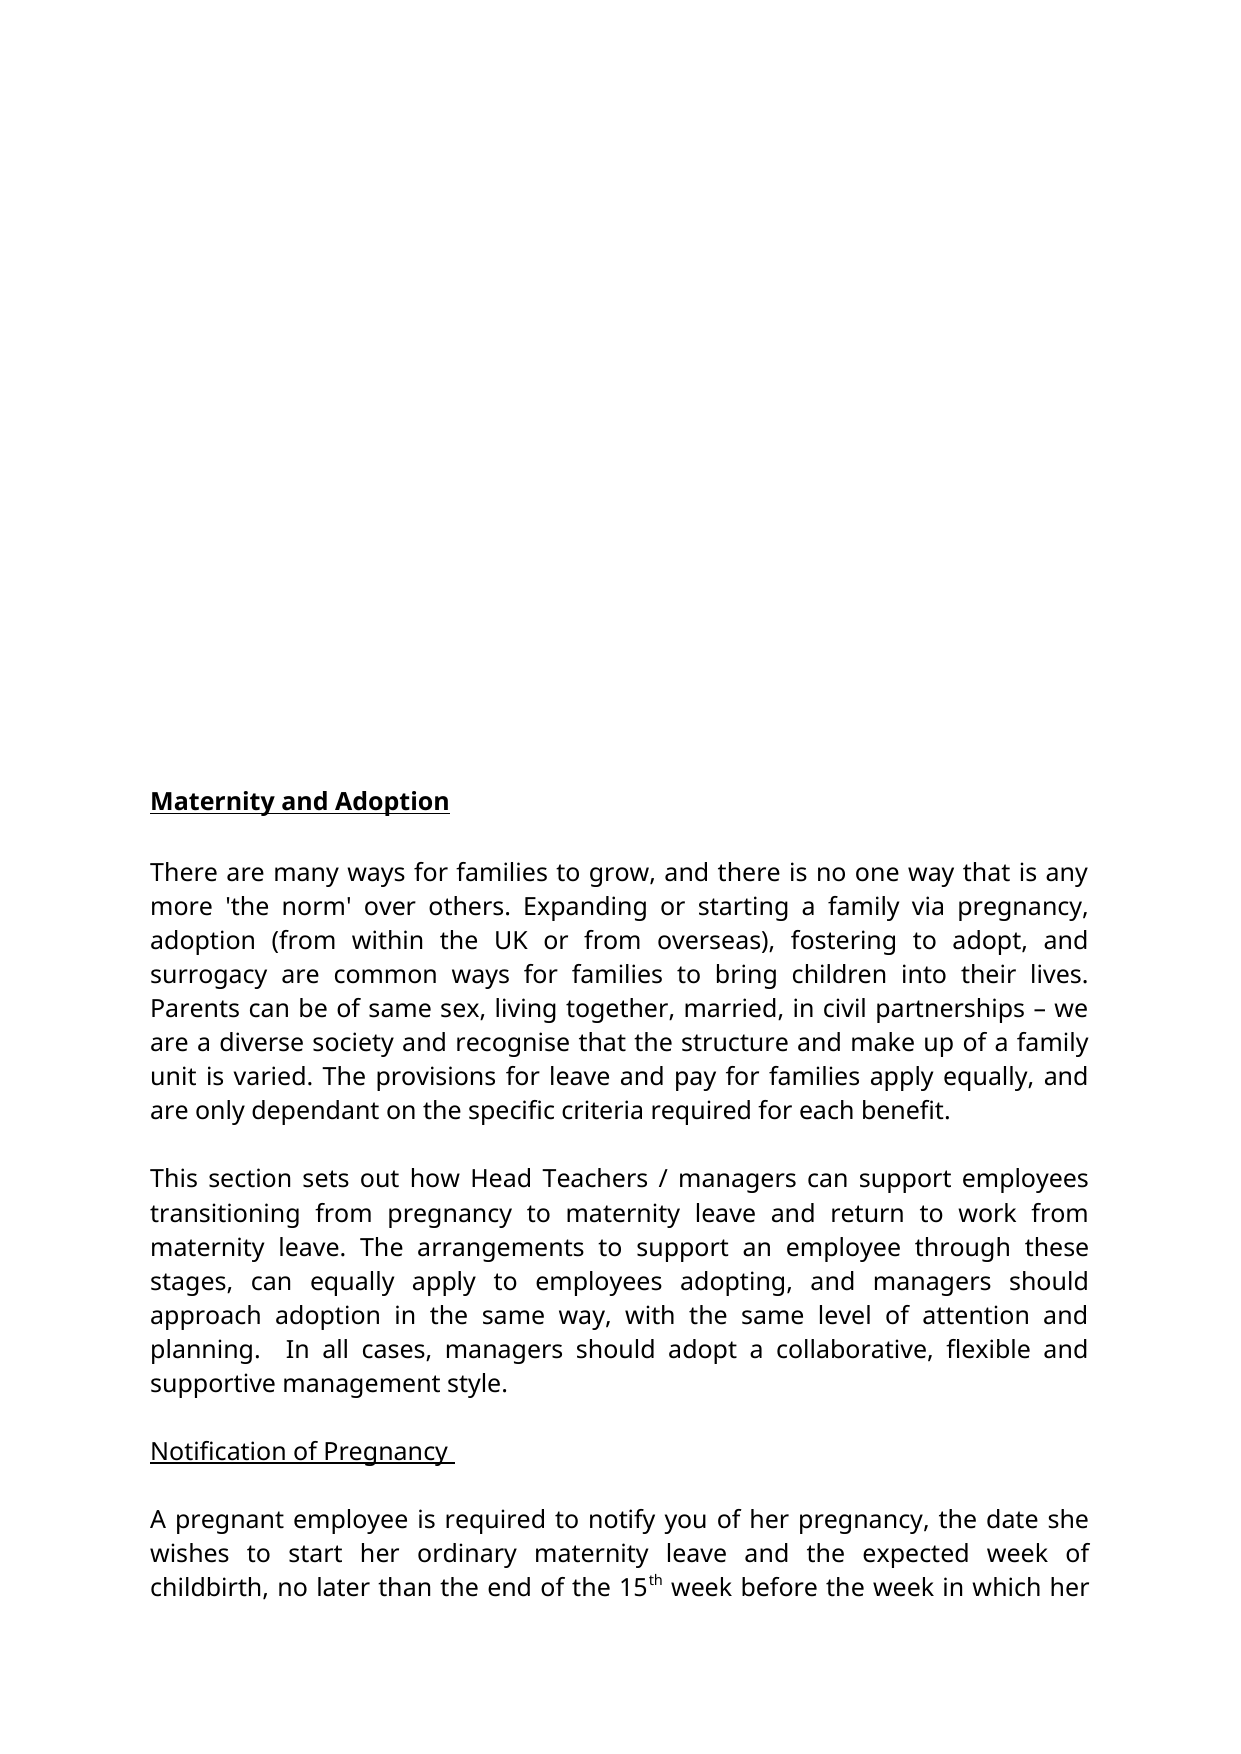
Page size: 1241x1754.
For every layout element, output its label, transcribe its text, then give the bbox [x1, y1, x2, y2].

text This section sets out how Head Teachers / managers can support employees transitioning from pregnancy to maternity leave and return to work from maternity leave. The arrangements to support an employee through these stages, can equally apply to employees adopting, and managers should approach adoption in the same way, with the same level of attention and planning. In all cases, managers should adopt a collaborative, flexible and supportive management style. [150, 1161, 1090, 1399]
subtitle Maternity and Adoption [150, 784, 1090, 818]
subtitle Notification of Pregnancy [150, 1434, 1090, 1468]
text There are many ways for families to grow, and there is no one way that is any more 'the norm' over others. Expanding or starting a family via pregnancy, adoption (from within the UK or from overseas), fostering to adopt, and surrogacy are common ways for families to bring children into their lives. Parents can be of same sex, living together, married, in civil partnerships – we are a diverse society and recognise that the structure and make up of a family unit is varied. The provisions for leave and pay for families apply equally, and are only dependant on the specific criteria required for each benefit. [150, 854, 1090, 1127]
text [150, 1502, 1090, 1604]
